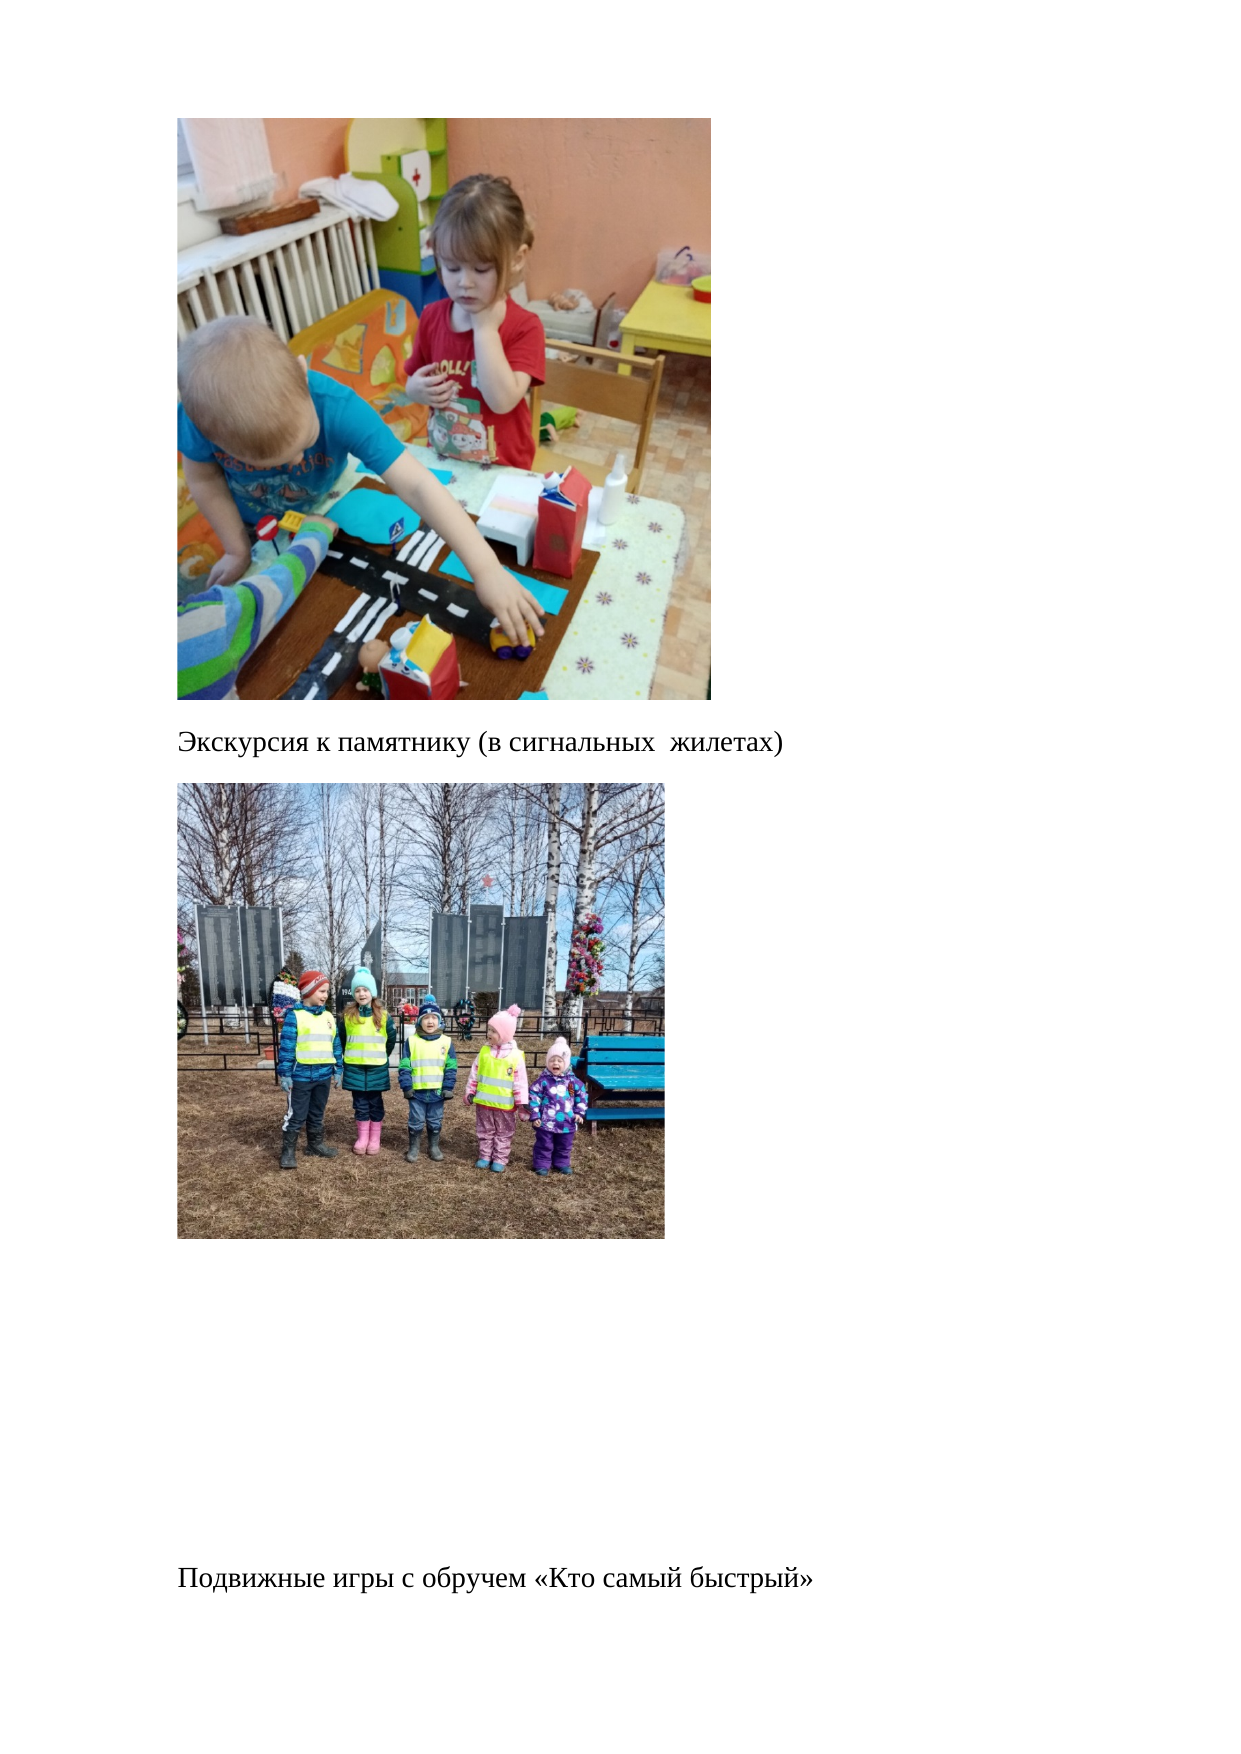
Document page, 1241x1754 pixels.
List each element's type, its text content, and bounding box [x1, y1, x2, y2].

text Экскурсия к памятнику (в сигнальных жилетах) [177, 724, 1152, 758]
picture [177, 783, 665, 1239]
text Подвижные игры с обручем «Кто самый быстрый» [177, 1560, 1152, 1594]
picture [177, 118, 711, 700]
